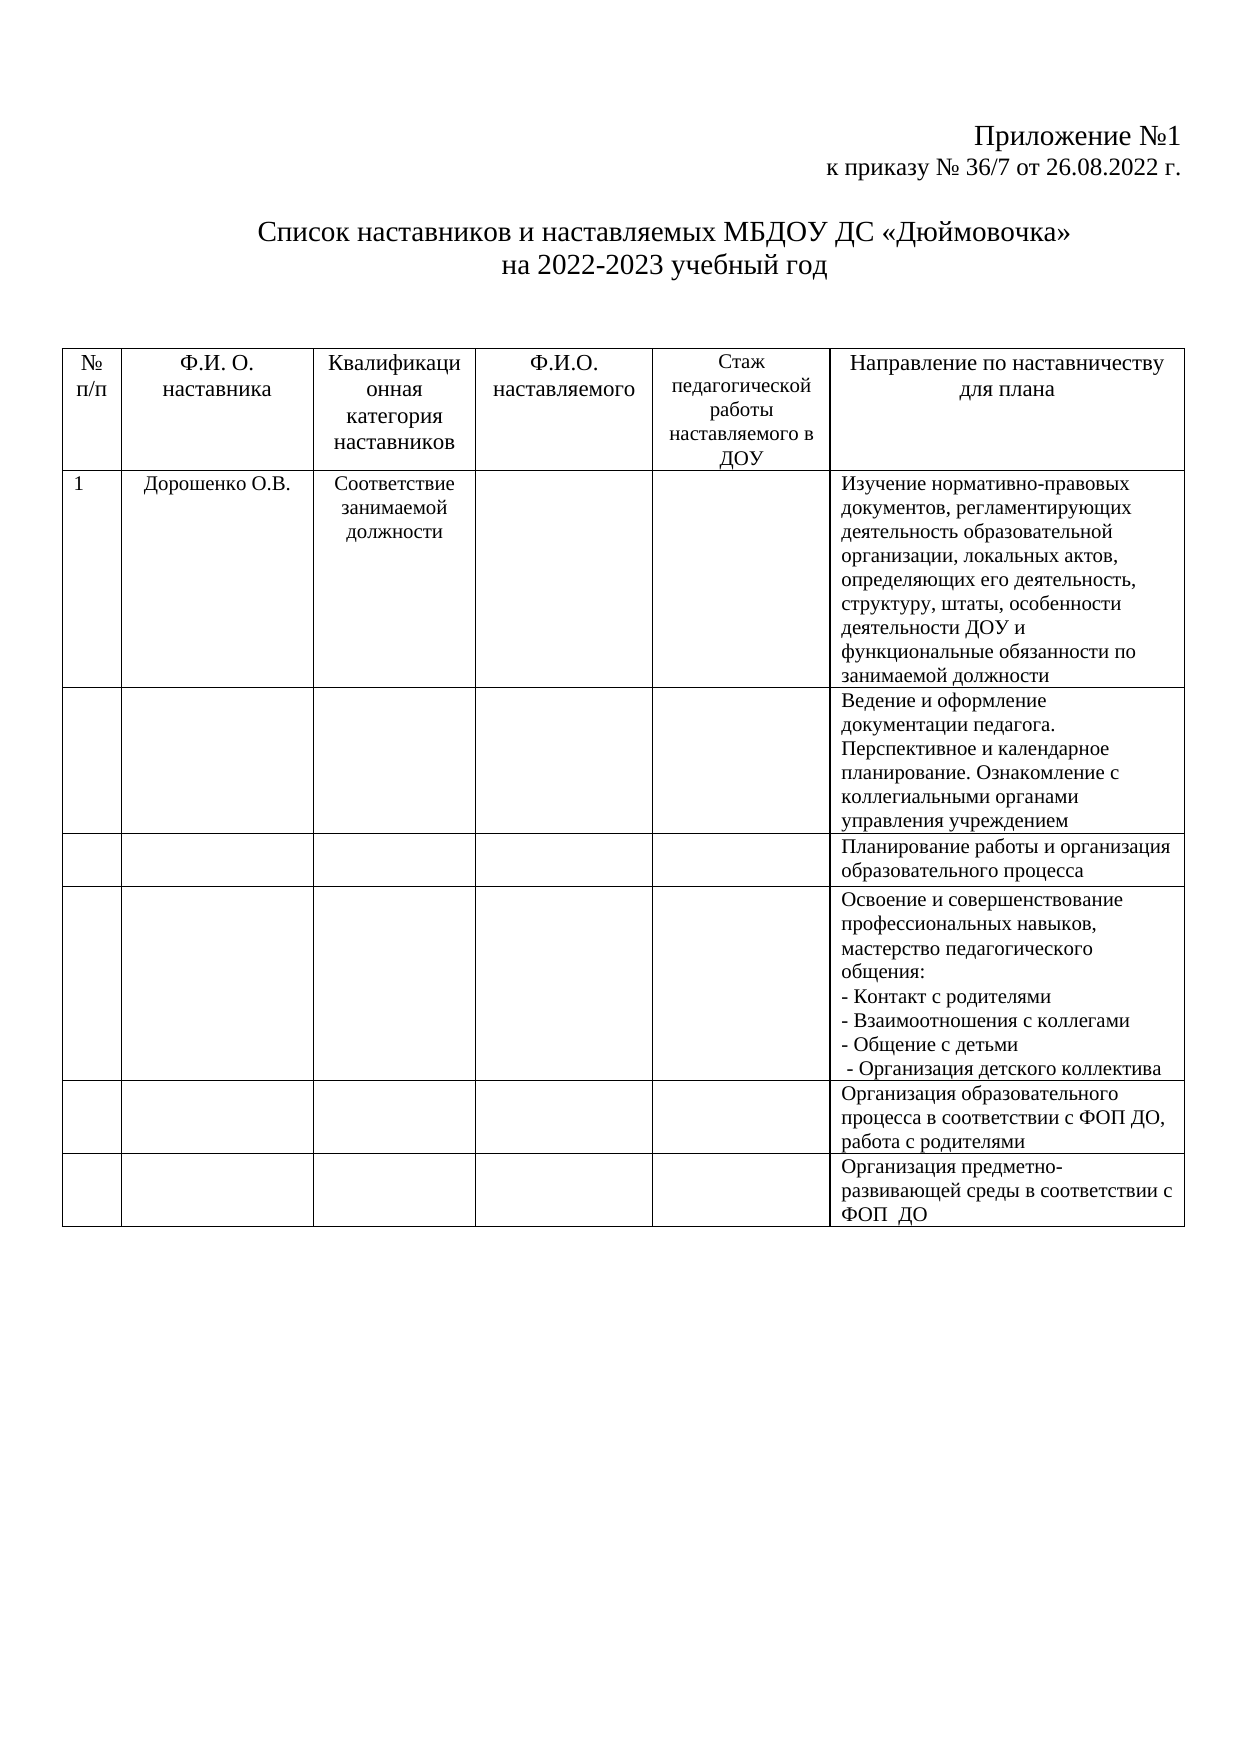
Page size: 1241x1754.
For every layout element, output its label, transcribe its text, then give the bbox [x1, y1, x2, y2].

table_cell [63, 1154, 121, 1226]
table_cell [314, 1154, 475, 1226]
table_cell [122, 887, 313, 1080]
table_cell [63, 1081, 121, 1153]
table_cell Дорошенко О.В. [122, 471, 313, 687]
table_cell Планирование работы и организация образовательного процесса [831, 834, 1184, 886]
table_cell [122, 1154, 313, 1226]
table_cell Ведение и оформление документации педагога. Перспективное и календарное планирование. Ознакомление с коллегиальными органами управления учреждением [831, 688, 1184, 832]
table_cell [122, 1081, 313, 1153]
table_cell Изучение нормативно-правовых документов, регламентирующих деятельность образовательной организации, локальных актов, определяющих его деятельность, структуру, штаты, особенности деятельности ДОУ и функциональные обязанности по занимаемой должности [831, 471, 1184, 687]
table_header № п/п [63, 349, 121, 469]
table_cell [63, 887, 121, 1080]
table_cell [653, 1154, 829, 1226]
table_cell [476, 887, 652, 1080]
table_header Стаж педагогической работы наставляемого в ДОУ [653, 349, 829, 469]
table_cell [653, 471, 829, 687]
table_cell [314, 688, 475, 832]
table_cell Соответствие занимаемой должности [314, 471, 475, 687]
table_cell [653, 688, 829, 832]
table_cell Организация образовательного процесса в соответствии с ФОП ДО, работа с родителями [831, 1081, 1184, 1153]
table_cell [122, 688, 313, 832]
table_cell Освоение и совершенствование профессиональных навыков, мастерство педагогического общения: - Контакт с родителями - Взаимоотношения с коллегами - Общение с детьми - Организация детского коллектива [831, 887, 1184, 1080]
text на 2022-2023 учебный год [148, 247, 1181, 281]
table_cell [63, 834, 121, 886]
table_cell [476, 688, 652, 832]
table_cell [314, 834, 475, 886]
table_cell [653, 834, 829, 886]
table_header Направление по наставничеству для плана [831, 349, 1184, 469]
table_header Квалификационная категория наставников [314, 349, 475, 469]
table_cell [653, 887, 829, 1080]
table_cell Организация предметно-развивающей среды в соответствии с ФОП ДО [831, 1154, 1184, 1226]
text Приложение №1 [148, 118, 1181, 152]
text Список наставников и наставляемых МБДОУ ДС «Дюймовочка» [148, 214, 1181, 247]
table_cell [314, 1081, 475, 1153]
table_cell [63, 688, 121, 832]
table_header Ф.И. О. наставника [122, 349, 313, 469]
table_cell [476, 1154, 652, 1226]
table_cell [122, 834, 313, 886]
table_cell [476, 471, 652, 687]
table_cell [476, 834, 652, 886]
text к приказу № 36/7 от 26.08.2022 г. [148, 152, 1181, 180]
table_cell 1 [63, 471, 121, 687]
table_cell [476, 1081, 652, 1153]
table_cell [314, 887, 475, 1080]
table_cell [653, 1081, 829, 1153]
table_header Ф.И.О. наставляемого [476, 349, 652, 469]
